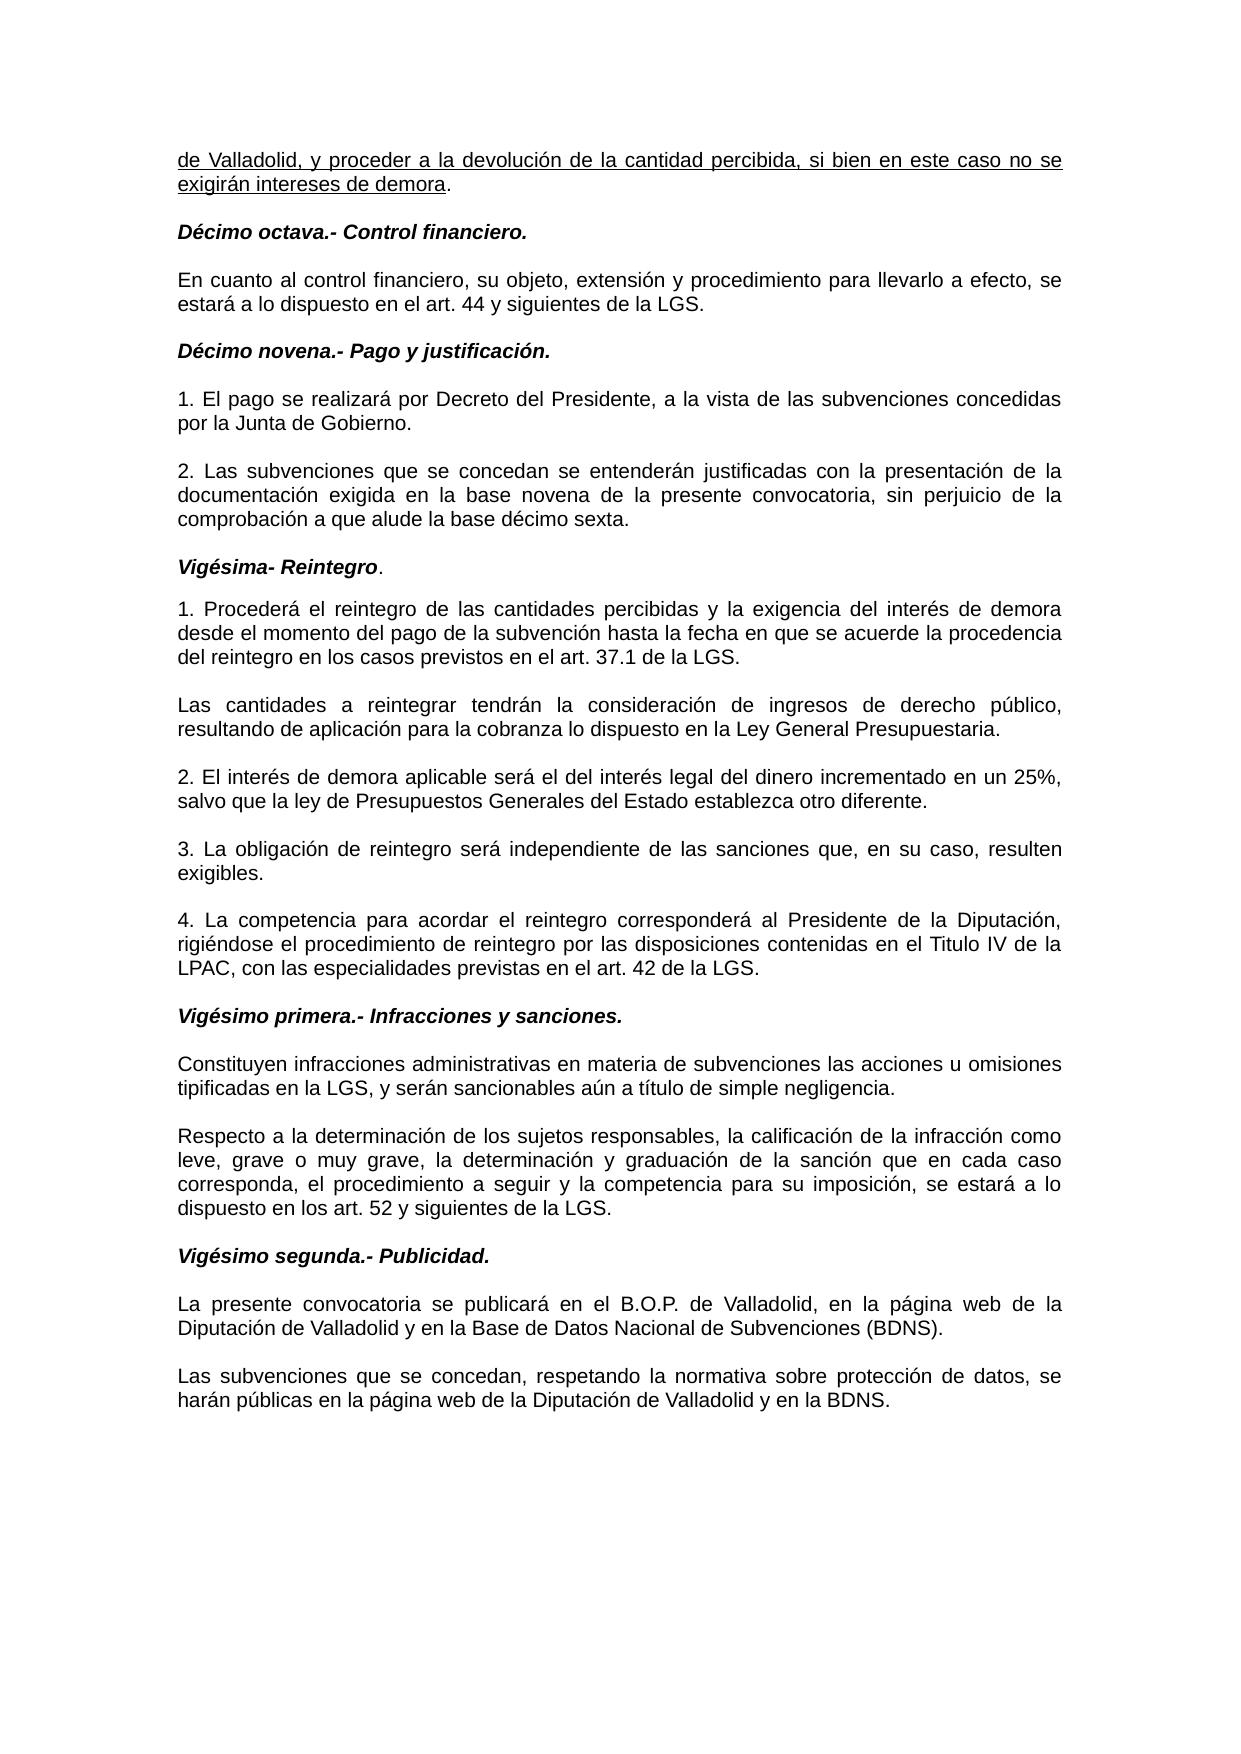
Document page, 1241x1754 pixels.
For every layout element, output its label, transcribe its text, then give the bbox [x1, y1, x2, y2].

text En cuanto al control financiero, su objeto, extensión y procedimiento para llevarlo a efecto, se estará a lo dispuesto en el art. 44 y siguientes de la LGS. [177, 267, 1063, 315]
text Décimo novena.- Pago y justificación. [177, 339, 1063, 363]
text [177, 148, 1063, 169]
text 4. La competencia para acordar el reintegro corresponderá al Presidente de la Diputación, rigiéndose el procedimiento de reintegro por las disposiciones contenidas en el Titulo IV de la LPAC, con las especialidades previstas en el art. 42 de la LGS. [177, 908, 1063, 980]
text Las subvenciones que se concedan, respetando la normativa sobre protección de datos, se harán públicas en la página web de la Diputación de Valladolid y en la BDNS. [177, 1363, 1063, 1411]
text Vigésima- Reintegro. [177, 555, 1063, 579]
text Respecto a la determinación de los sujetos responsables, la calificación de la infracción como leve, grave o muy grave, la determinación y graduación de la sanción que en cada caso corresponda, el procedimiento a seguir y la competencia para su imposición, se estará a lo dispuesto en los art. 52 y siguientes de la LGS. [177, 1124, 1063, 1220]
text Constituyen infracciones administrativas en materia de subvenciones las acciones u omisiones tipificadas en la LGS, y serán sancionables aún a título de simple negligencia. [177, 1052, 1063, 1100]
text Las cantidades a reintegrar tendrán la consideración de ingresos de derecho público, resultando de aplicación para la cobranza lo dispuesto en la Ley General Presupuestaria. [177, 693, 1063, 741]
text 1. Procederá el reintegro de las cantidades percibidas y la exigencia del interés de demora desde el momento del pago de la subvención hasta la fecha en que se acuerde la procedencia del reintegro en los casos previstos en el art. 37.1 de la LGS. [177, 597, 1063, 669]
text 2. Las subvenciones que se concedan se entenderán justificadas con la presentación de la documentación exigida en la base novena de la presente convocatoria, sin perjuicio de la comprobación a que alude la base décimo sexta. [177, 459, 1063, 531]
text 2. El interés de demora aplicable será el del interés legal del dinero incrementado en un 25%, salvo que la ley de Presupuestos Generales del Estado establezca otro diferente. [177, 764, 1063, 812]
text 3. La obligación de reintegro será independiente de las sanciones que, en su caso, resulten exigibles. [177, 836, 1063, 884]
text Décimo octava.- Control financiero. [177, 219, 1063, 243]
text 1. El pago se realizará por Decreto del Presidente, a la vista de las subvenciones concedidas por la Junta de Gobierno. [177, 387, 1063, 435]
text Vigésimo primera.- Infracciones y sanciones. [177, 1004, 1063, 1028]
text La presente convocatoria se publicará en el B.O.P. de Valladolid, en la página web de la Diputación de Valladolid y en la Base de Datos Nacional de Subvenciones (BDNS). [177, 1292, 1063, 1339]
text Vigésimo segunda.- Publicidad. [177, 1244, 1063, 1268]
